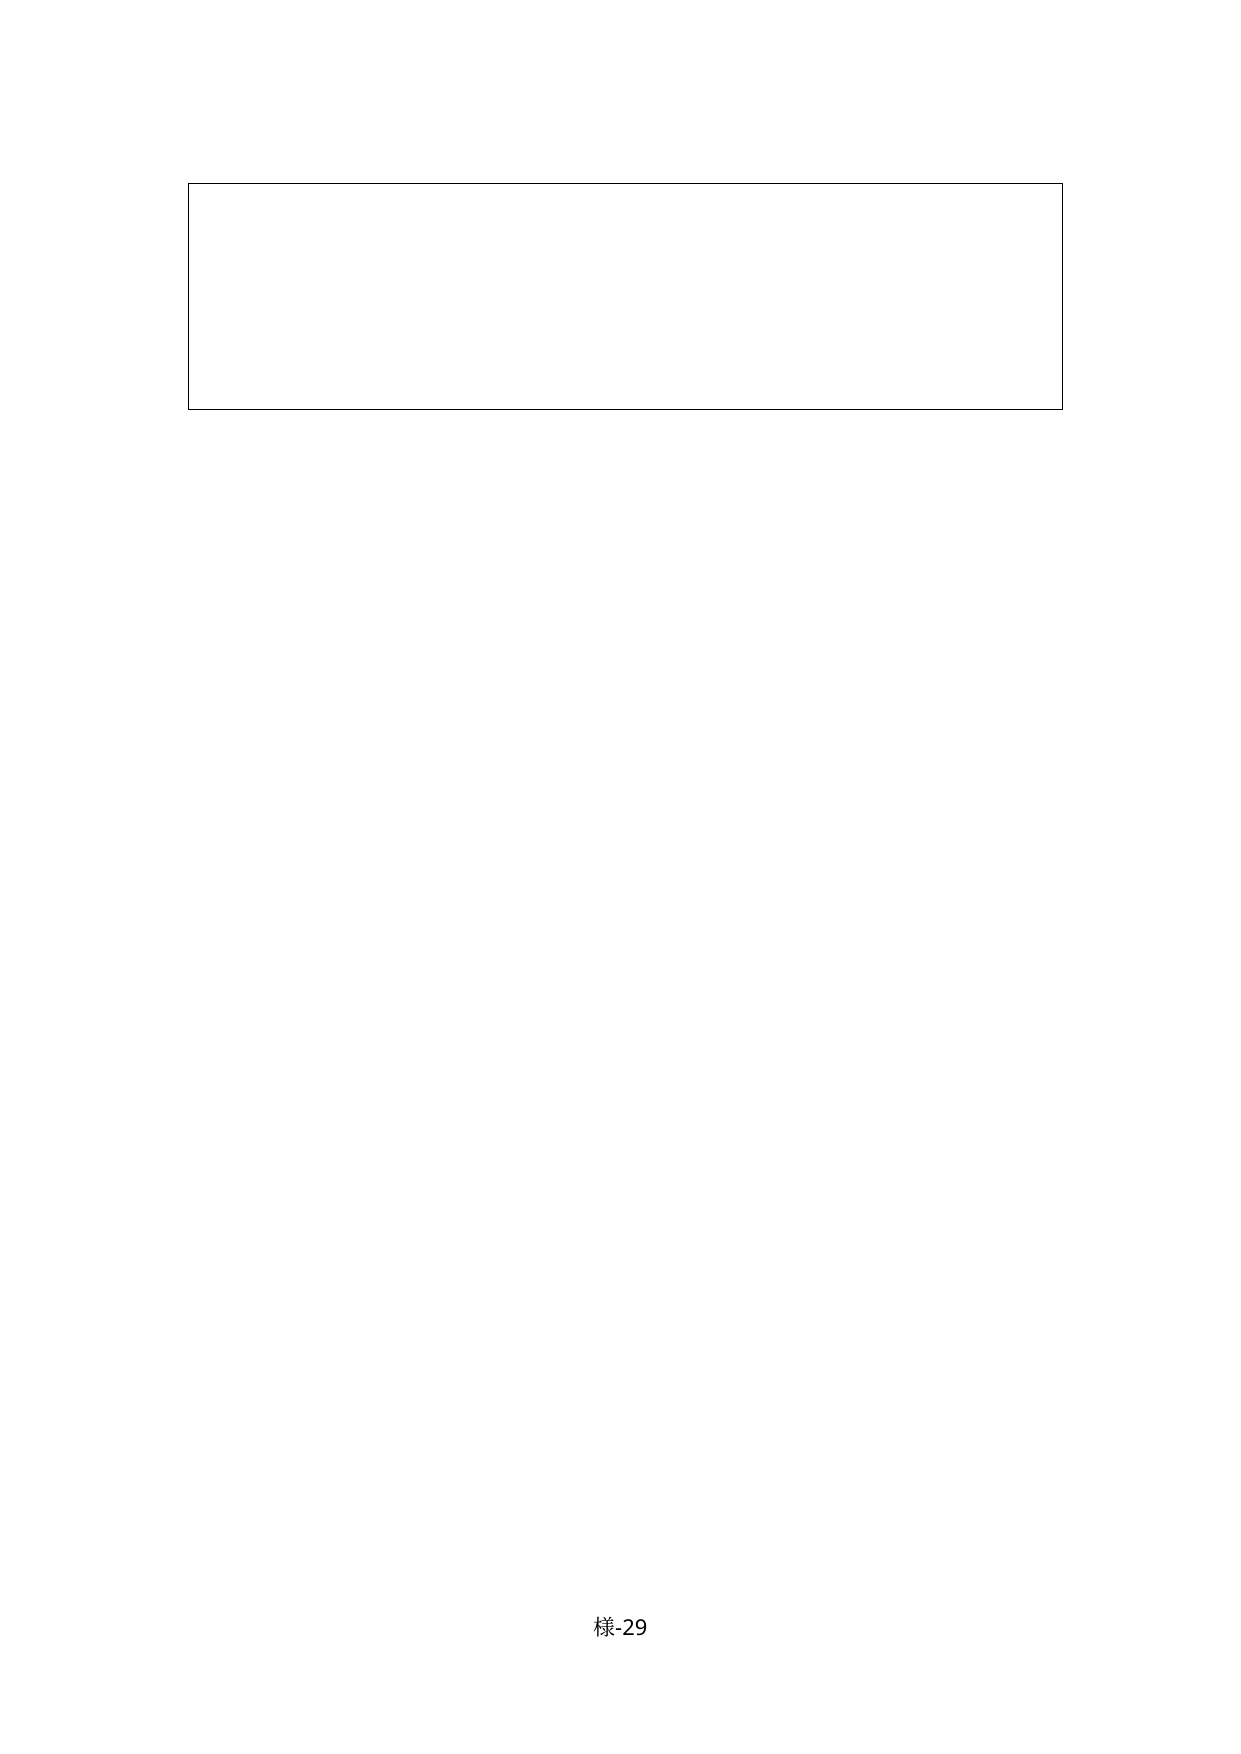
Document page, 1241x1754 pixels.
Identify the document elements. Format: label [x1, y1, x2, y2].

table_cell [189, 184, 1062, 409]
